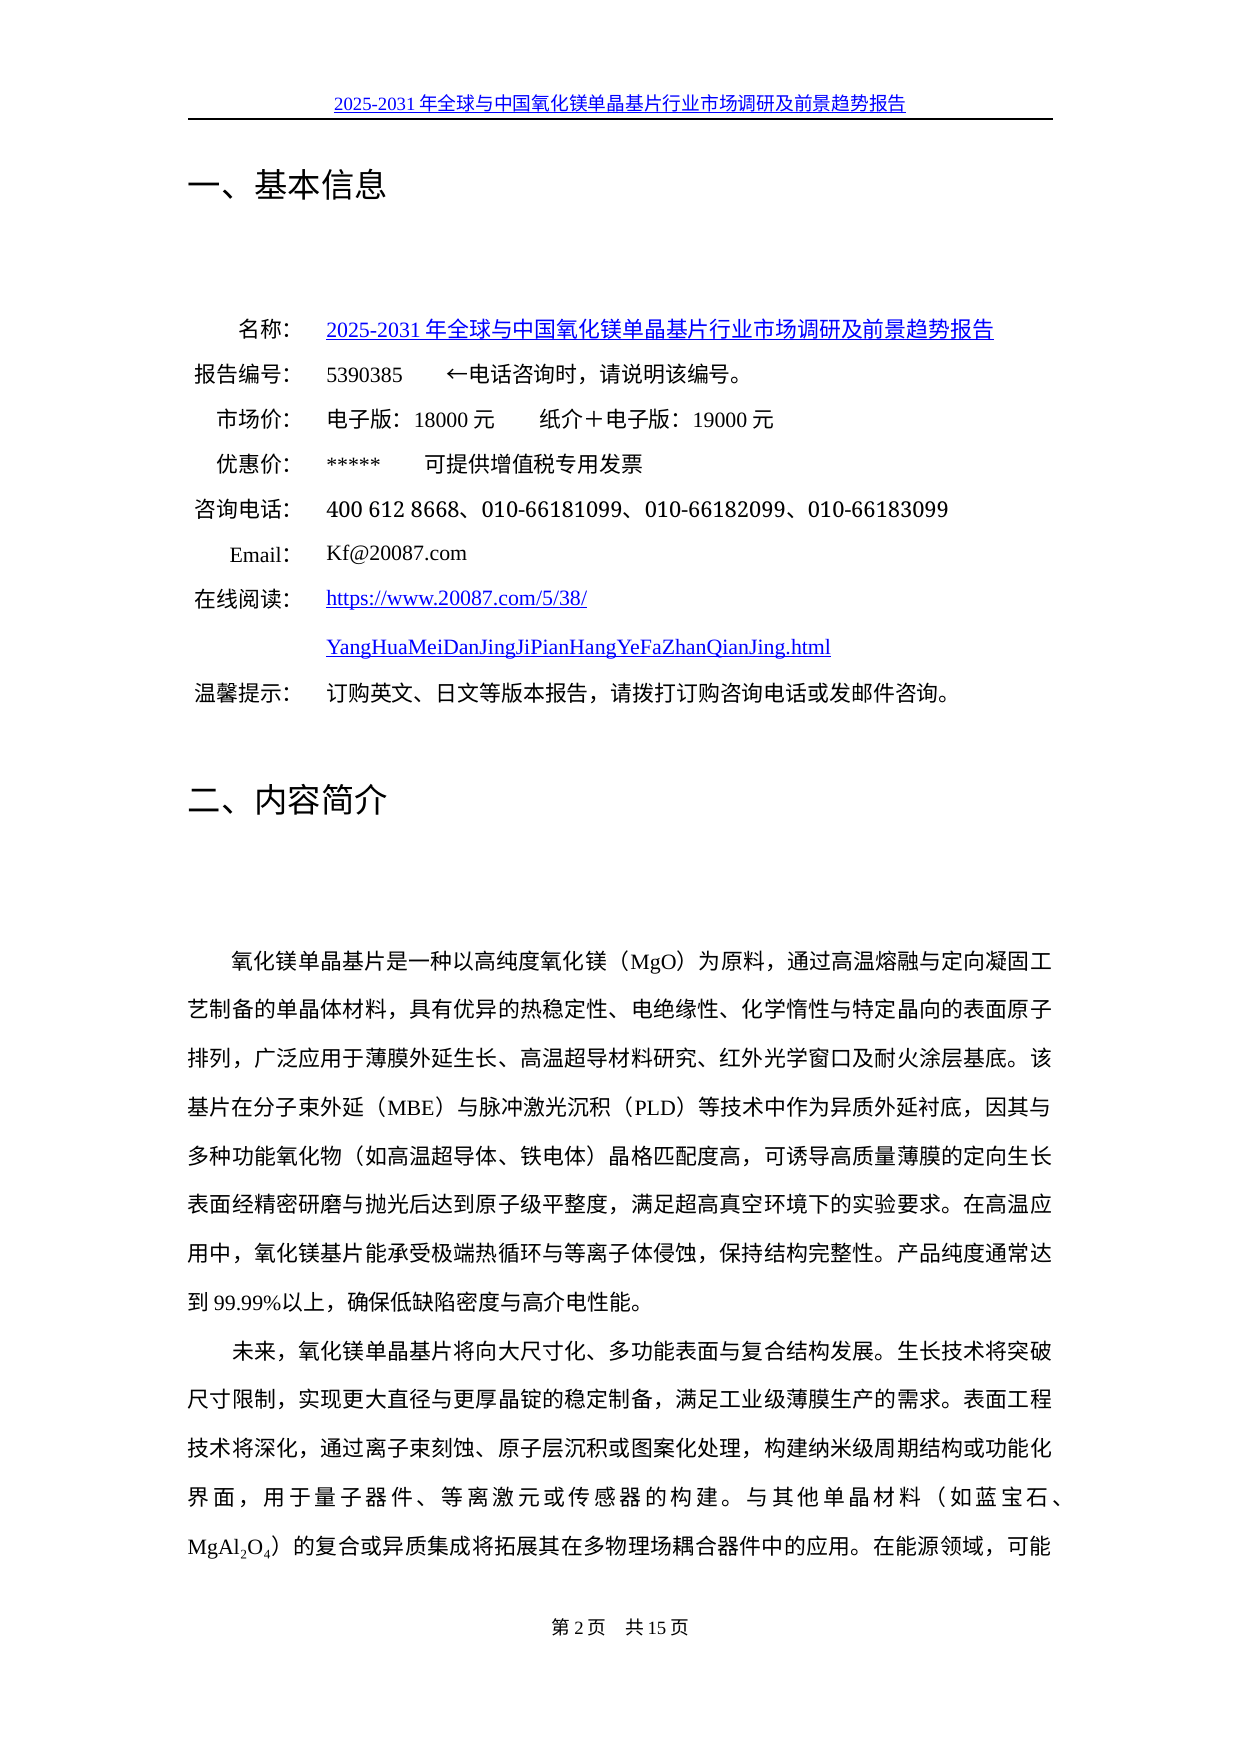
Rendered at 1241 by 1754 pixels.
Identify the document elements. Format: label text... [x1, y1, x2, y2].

table_cell Email： [167, 537, 315, 582]
table_cell 电子版：18000 元 纸介＋电子版：19000 元 [315, 402, 1073, 447]
table_cell 咨询电话： [167, 492, 315, 537]
table_cell [315, 582, 1073, 675]
table_cell 市场价： [167, 402, 315, 447]
table_header 名称： [167, 312, 315, 357]
table_cell 温馨提示： [167, 675, 315, 720]
table_cell 在线阅读： [167, 582, 315, 675]
title 二、内容简介 [187, 766, 1053, 831]
table_cell ***** 可提供增值税专用发票 [315, 447, 1073, 492]
table_cell 报告编号： [167, 357, 315, 402]
table_cell 优惠价： [167, 447, 315, 492]
table_cell 5390385 ←电话咨询时，请说明该编号。 [315, 357, 1073, 402]
table_cell 400 612 8668、010-66181099、010-66182099、010-66183099 [315, 492, 1073, 537]
table_cell Kf@20087.com [315, 537, 1073, 582]
table_cell 订购英文、日文等版本报告，请拨打订购咨询电话或发邮件咨询。 [315, 675, 1073, 720]
table_header 2025-2031年全球与中国氧化镁单晶基片行业市场调研及前景趋势报告 [315, 312, 1073, 357]
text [187, 943, 1053, 1561]
title 一、基本信息 [187, 150, 1053, 215]
